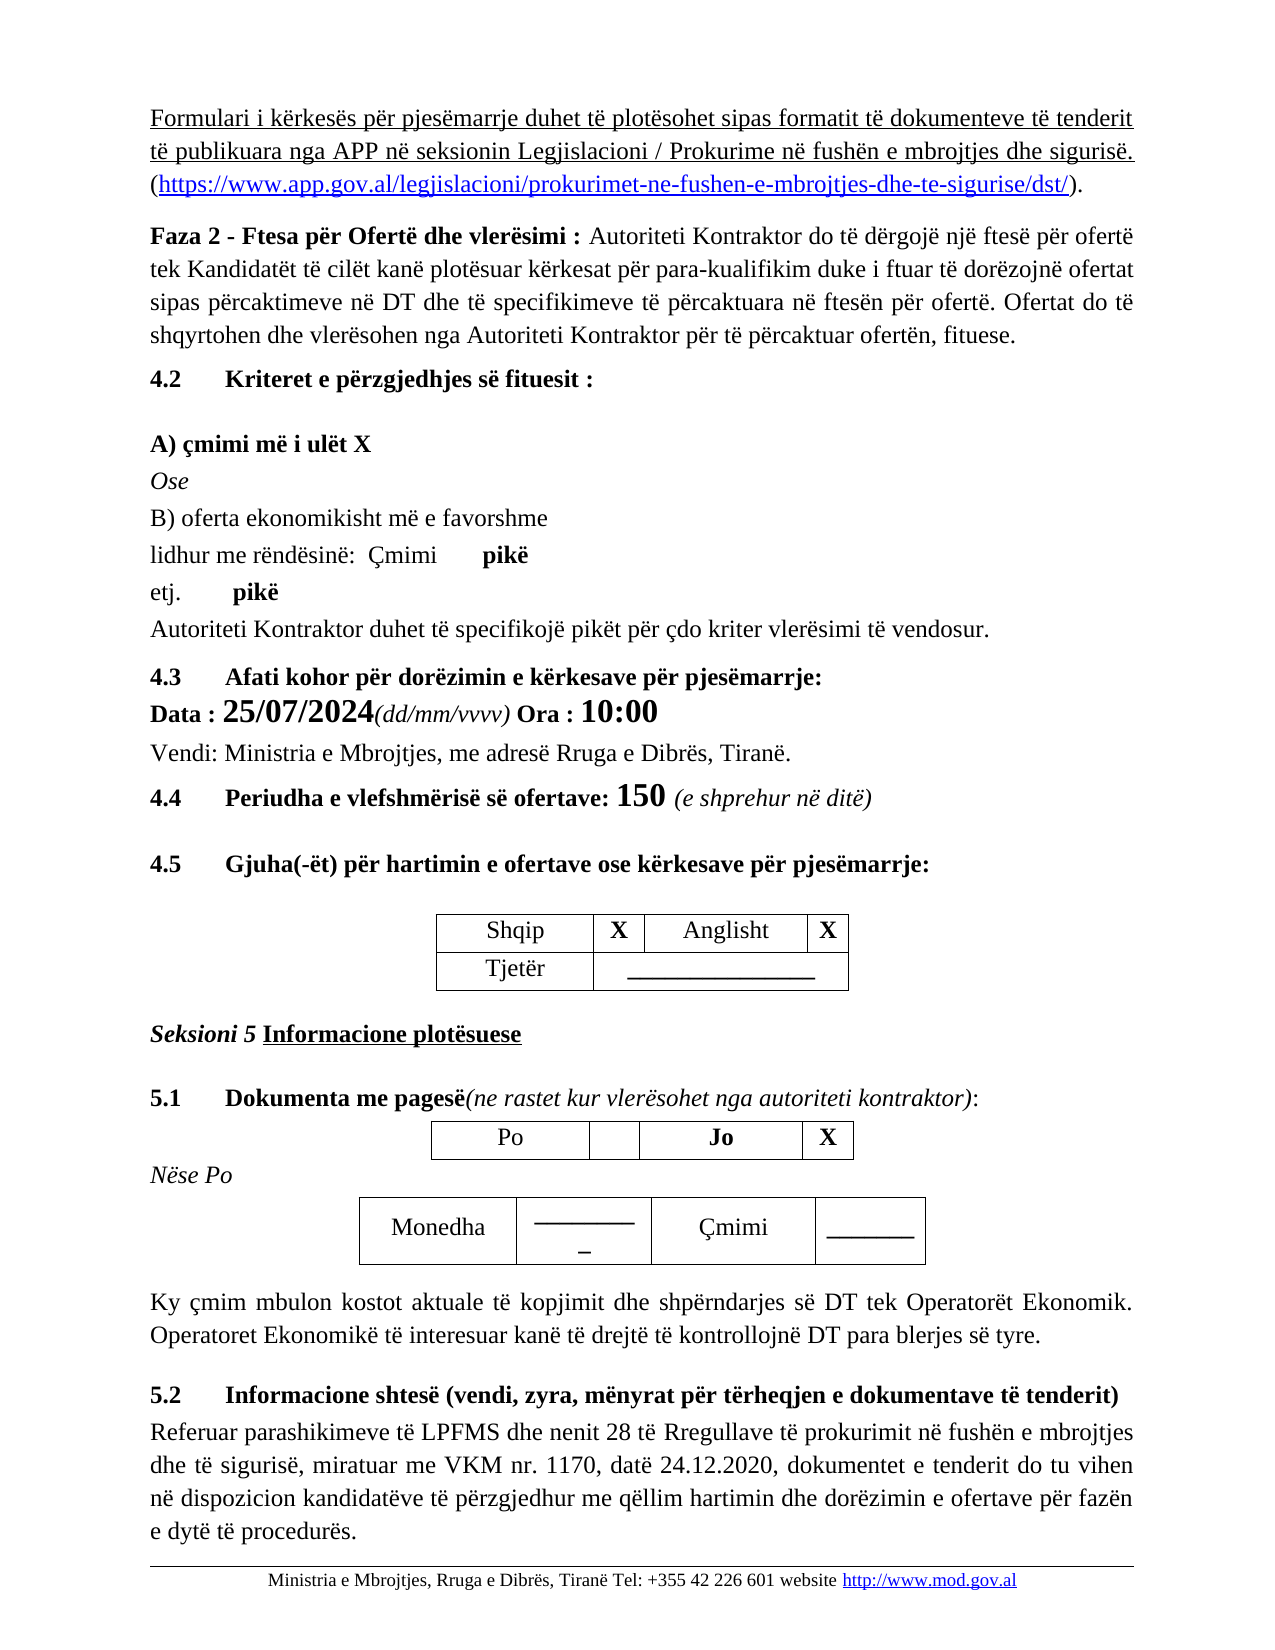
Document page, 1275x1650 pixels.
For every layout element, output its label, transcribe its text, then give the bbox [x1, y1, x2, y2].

table_header X [803, 1122, 853, 1159]
text Seksioni 5 Informacione plotësuese [150, 1019, 1134, 1048]
table_header Anglisht [645, 915, 807, 952]
text etj. pikë [150, 577, 1134, 606]
table_header _________ [517, 1198, 651, 1264]
text 4.2 Kriteret e përzgjedhjes së fituesit : [150, 364, 1134, 421]
text Formulari i kërkesës për pjesëmarrje duhet të plotësohet sipas formatit të dokumenteve të tenderit të publikuara nga APP në seksionin Legjislacioni / Prokurime në fushën e mbrojtjes dhe sigurisë. (https://www.app.gov.al/legjislacioni/prokurimet-ne-fushen-e-mbrojtjes-dhe-te-sigurise/dst/). [150, 129, 1134, 161]
table_header Jo [640, 1122, 802, 1159]
text 5.1 Dokumenta me pagesë(ne rastet kur vlerësohet nga autoriteti kontraktor): [150, 1083, 1134, 1112]
text Referuar parashikimeve të LPFMS dhe nenit 28 të Rregullave të prokurimit në fushën e mbrojtjes dhe të sigurisë, miratuar me VKM nr. 1170, datë 24.12.2020, dokumentet e tenderit do tu vihen në dispozicion kandidatëve të përzgjedhur me qëllim hartimin dhe dorëzimin e ofertave për fazën e dytë të procedurës. [150, 1417, 1134, 1545]
text B) oferta ekonomikisht më e favorshme [150, 503, 1134, 532]
text 4.3 Afati kohor për dorëzimin e kërkesave për pjesëmarrje: Data : 25/07/2024(dd/mm/vvvv) Ora : 10:00 [150, 662, 1134, 729]
table_header [590, 1122, 639, 1159]
table_header Shqip [437, 915, 593, 952]
table_cell _______________ [594, 953, 848, 990]
table_cell Tjetër [437, 953, 593, 990]
text Ose [150, 466, 1134, 495]
text 5.2 Informacione shtesë (vendi, zyra, mënyrat për tërheqjen e dokumentave të tenderit) [150, 1380, 1134, 1409]
table_header [432, 1122, 589, 1159]
text 4.5 Gjuha(-ët) për hartimin e ofertave ose kërkesave për pjesëmarrje: [150, 849, 1134, 906]
table_header Çmimi [652, 1198, 815, 1264]
text 4.4 Periudha e vlefshmërisë së ofertave: 150 (e shprehur në ditë) [150, 775, 1134, 813]
text Vendi: Ministria e Mbrojtjes, me adresë Rruga e Dibrës, Tiranë. [150, 738, 1134, 767]
text Formulari i kërkesës për pjesëmarrje duhet të plotësohet sipas formatit të dokumenteve të tenderit të publikuara nga APP në seksionin Legjislacioni / Prokurime në fushën e mbrojtjes dhe sigurisë. (https://www.app.gov.al/legjislacioni/prokurimet-ne-fushen-e-mbrojtjes-dhe-te-sigurise/dst/). [150, 103, 1134, 128]
text Nëse Po [150, 1160, 1134, 1188]
text A) çmimi më i ulët X [150, 429, 1134, 458]
table_header X [594, 915, 644, 952]
table_header X [808, 915, 848, 952]
text Faza 2 - Ftesa për Ofertë dhe vlerësimi : Autoriteti Kontraktor do të dërgojë një ftesë për ofertë tek Kandidatët të cilët kanë plotësuar kërkesat për para-kualifikim duke i ftuar të dorëzojnë ofertat sipas përcaktimeve në DT dhe të specifikimeve të përcaktuara në ftesën për ofertë. Ofertat do të shqyrtohen dhe vlerësohen nga Autoriteti Kontraktor për të përcaktuar ofertën, fituese. [150, 221, 1134, 349]
text Autoriteti Kontraktor duhet të specifikojë pikët për çdo kriter vlerësimi të vendosur. [150, 614, 1134, 643]
text Formulari i kërkesës për pjesëmarrje duhet të plotësohet sipas formatit të dokumenteve të tenderit të publikuara nga APP në seksionin Legjislacioni / Prokurime në fushën e mbrojtjes dhe sigurisë. (https://www.app.gov.al/legjislacioni/prokurimet-ne-fushen-e-mbrojtjes-dhe-te-sigurise/dst/). [150, 162, 1134, 198]
table_header _______ [816, 1198, 925, 1264]
table_header Monedha [360, 1198, 516, 1264]
text lidhur me rëndësinë: Çmimi pikë [150, 540, 1134, 569]
text Ky çmim mbulon kostot aktuale të kopjimit dhe shpërndarjes së DT tek Operatorët Ekonomik. Operatoret Ekonomikë të interesuar kanë të drejtë të kontrollojnë DT para blerjes së tyre. [150, 1287, 1134, 1348]
